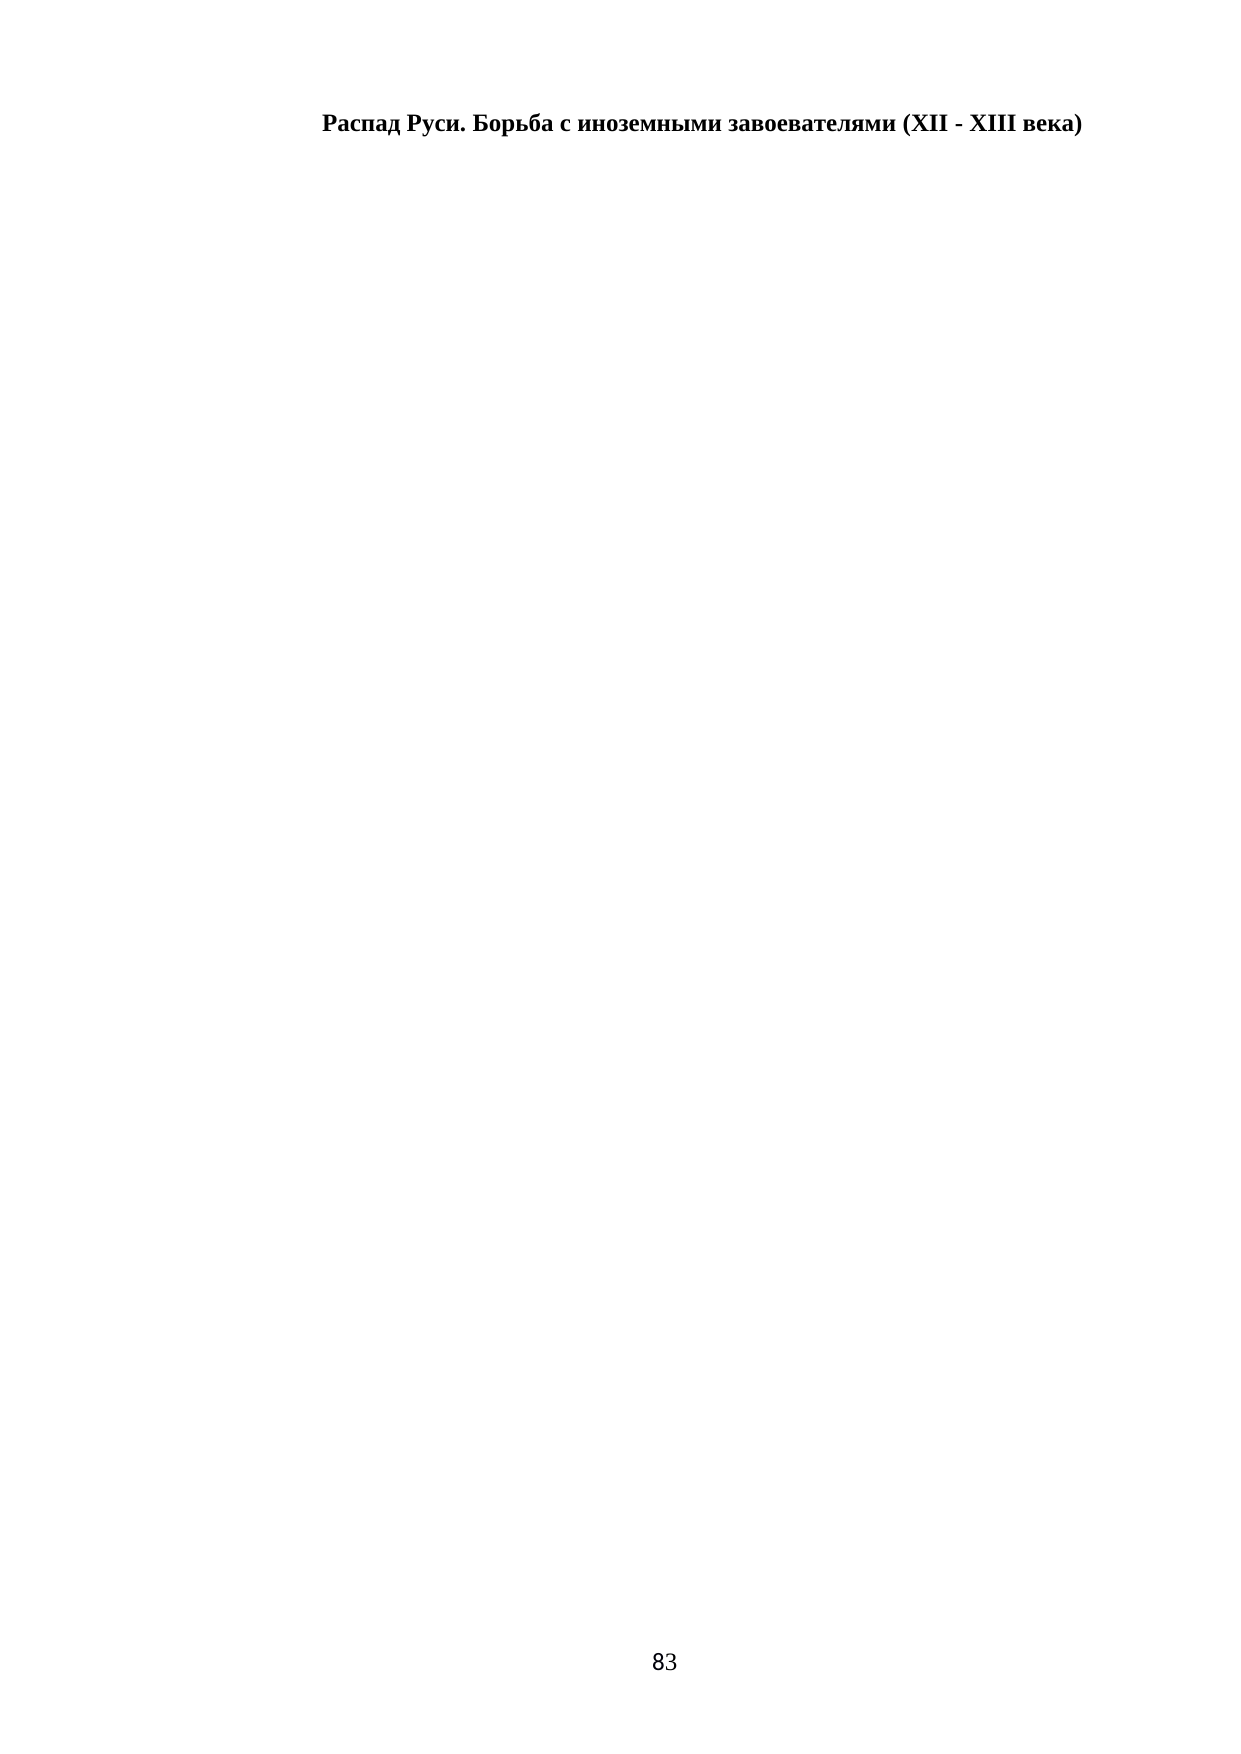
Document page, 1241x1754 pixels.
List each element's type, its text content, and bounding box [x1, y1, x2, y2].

subtitle Распад Руси. Борьба с иноземными завоевателями (XII - XIII века) [322, 108, 1213, 137]
